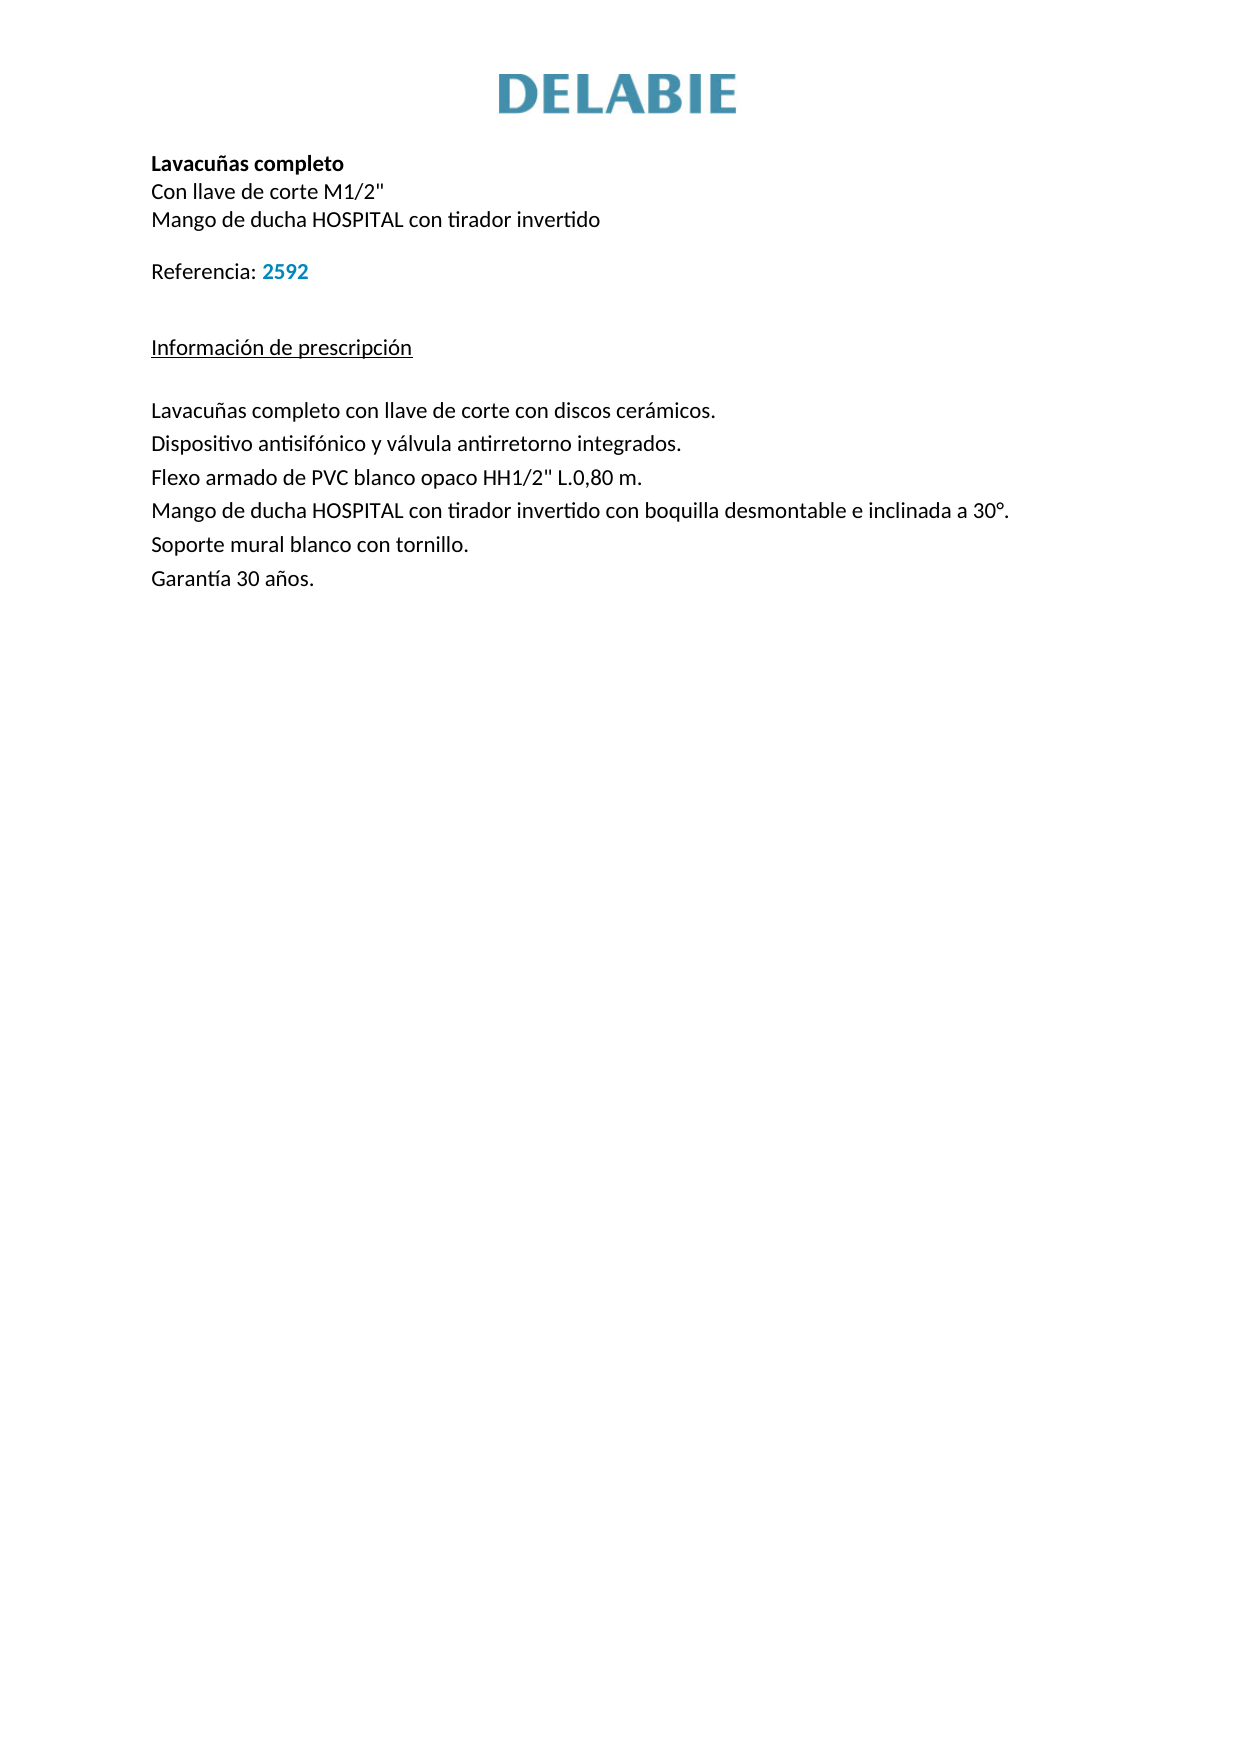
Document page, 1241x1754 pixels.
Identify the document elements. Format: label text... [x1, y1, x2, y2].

text Lavacuñas completo con llave de corte con discos cerámicos. [151, 396, 1084, 424]
text Con llave de corte M1/2" [151, 177, 1084, 205]
text Mango de ducha HOSPITAL con tirador invertido con boquilla desmontable e inclinada a 30°. [151, 497, 1084, 525]
text Información de prescripción [151, 333, 1084, 361]
text Garantía 30 años. [151, 564, 1084, 592]
text Referencia: 2592 [151, 257, 1084, 285]
text Lavacuñas completo [151, 149, 1084, 177]
text Mango de ducha HOSPITAL con tirador invertido [151, 205, 1084, 233]
text Soporte mural blanco con tornillo. [151, 530, 1084, 558]
text Dispositivo antisifónico y válvula antirretorno integrados. [151, 429, 1084, 458]
text Flexo armado de PVC blanco opaco HH1/2" L.0,80 m. [151, 463, 1084, 491]
picture [497, 74, 738, 114]
